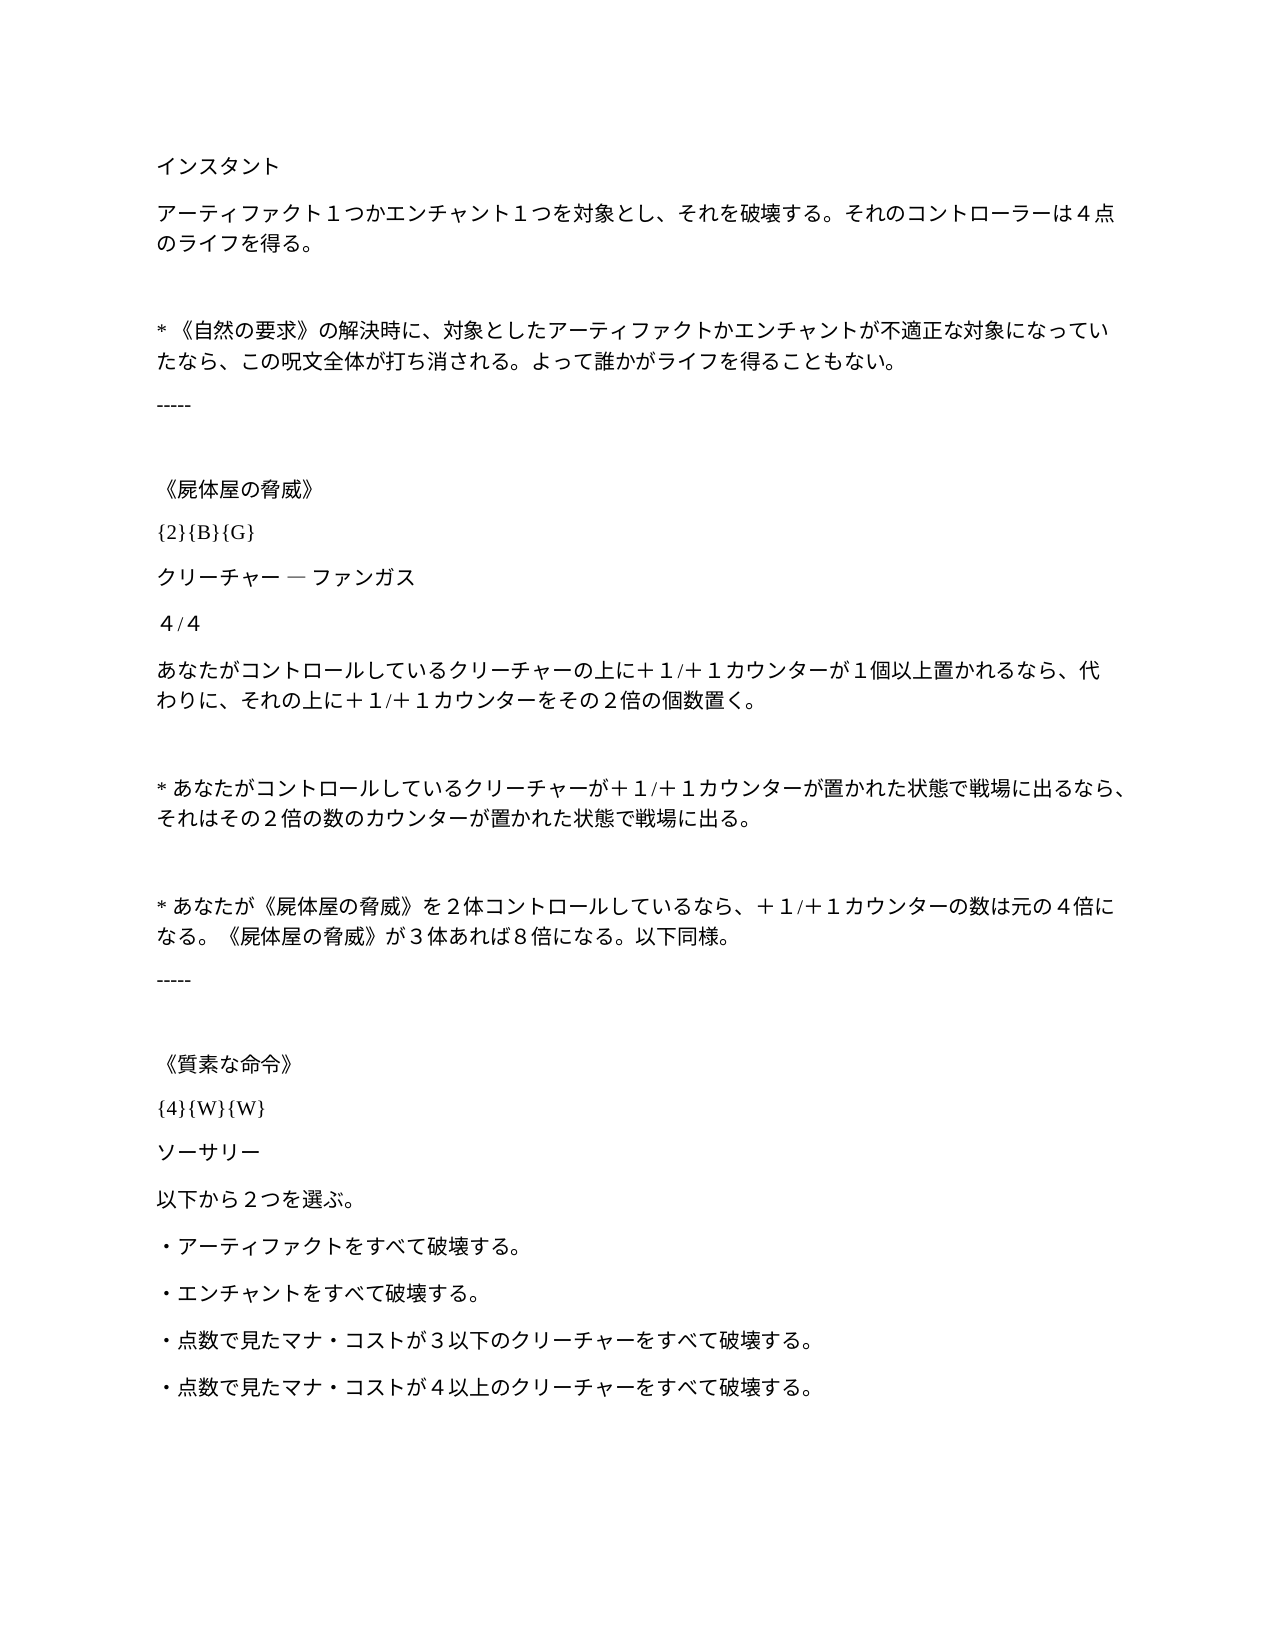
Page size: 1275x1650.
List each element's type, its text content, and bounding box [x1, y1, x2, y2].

text * 《自然の要求》の解決時に、対象としたアーティファクトかエンチャントが不適正な対象になっていたなら、この呪文全体が打ち消される。よって誰かがライフを得ることもない。 [156, 315, 1118, 375]
text クリーチャー ― ファンガス [156, 561, 1118, 591]
text ----- [156, 392, 1118, 416]
text アーティファクト１つかエンチャント１つを対象とし、それを破壊する。それのコントローラーは４点のライフを得る。 [156, 197, 1118, 257]
text ・アーティファクトをすべて破壊する。 [156, 1230, 1118, 1260]
text {2}{B}{G} [156, 520, 1118, 544]
text {4}{W}{W} [156, 1096, 1118, 1120]
text 以下から２つを選ぶ。 [156, 1183, 1118, 1213]
text ・点数で見たマナ・コストが４以上のクリーチャーをすべて破壊する。 [156, 1371, 1118, 1401]
text ----- [156, 967, 1118, 991]
text * あなたが《屍体屋の脅威》を２体コントロールしているなら、＋１/＋１カウンターの数は元の４倍になる。《屍体屋の脅威》が３体あれば８倍になる。以下同様。 [156, 890, 1118, 951]
text ・エンチャントをすべて破壊する。 [156, 1277, 1118, 1307]
text あなたがコントロールしているクリーチャーの上に＋１/＋１カウンターが１個以上置かれるなら、代わりに、それの上に＋１/＋１カウンターをその２倍の個数置く。 [156, 654, 1118, 715]
text ４/４ [156, 608, 1118, 638]
text * あなたがコントロールしているクリーチャーが＋１/＋１カウンターが置かれた状態で戦場に出るなら、それはその２倍の数のカウンターが置かれた状態で戦場に出る。 [156, 772, 1118, 833]
text ・点数で見たマナ・コストが３以下のクリーチャーをすべて破壊する。 [156, 1324, 1118, 1354]
text 《質素な命令》 [156, 1049, 1118, 1079]
text インスタント [156, 150, 1118, 180]
text ソーサリー [156, 1136, 1118, 1167]
text 《屍体屋の脅威》 [156, 473, 1118, 503]
